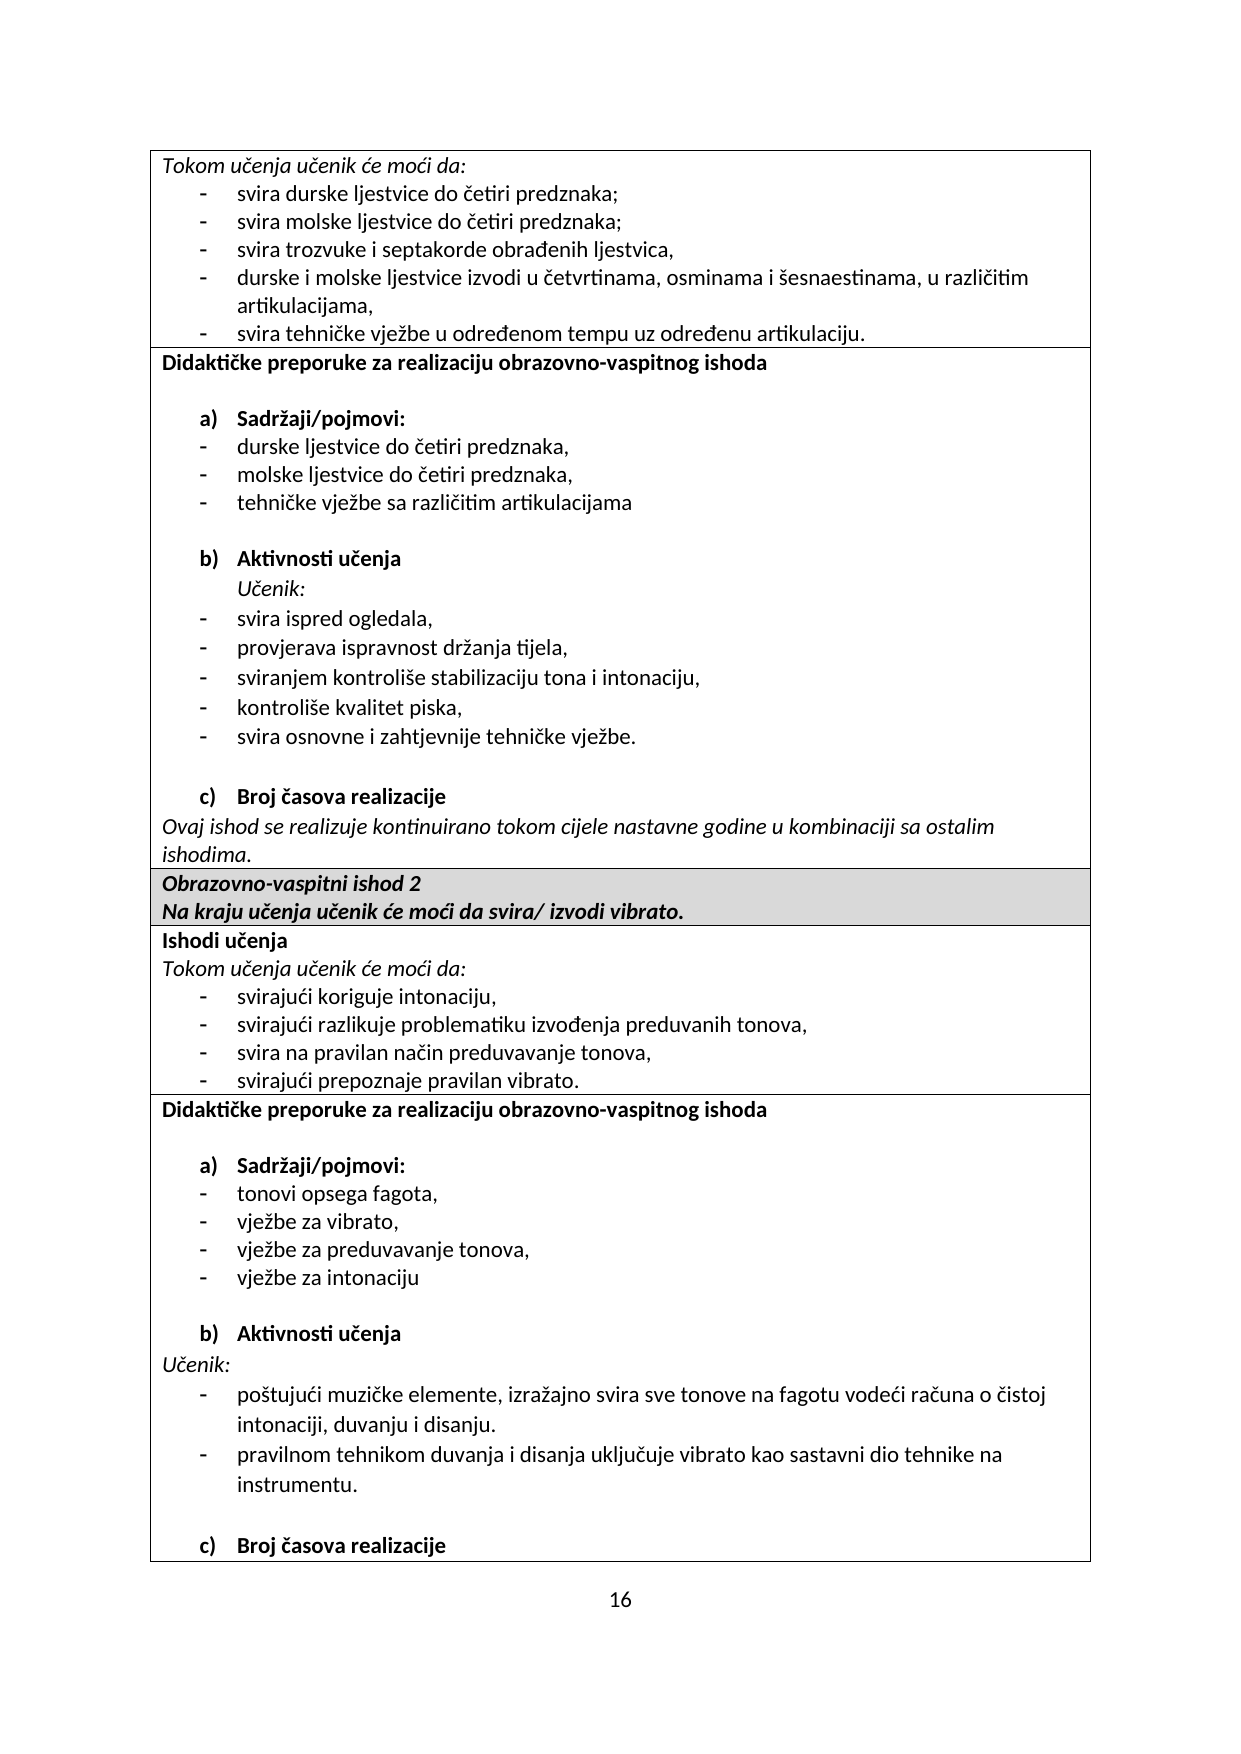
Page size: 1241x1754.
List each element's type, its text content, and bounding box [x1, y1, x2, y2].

table_cell Ishodi učenja Tokom učenja učenik će moći da: svirajući koriguje intonaciju, svirajući razlikuje problematiku izvođenja preduvanih tonova, svira na pravilan način preduvavanje tonova, svirajući prepoznaje pravilan vibrato. [151, 926, 1090, 1094]
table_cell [151, 151, 1090, 347]
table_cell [151, 1095, 1090, 1561]
table_cell Obrazovno-vaspitni ishod 2 Na kraju učenja učenik će moći da svira/ izvodi vibrato. [151, 869, 1090, 925]
table_cell Didaktičke preporuke za realizaciju obrazovno-vaspitnog ishoda Sadržaji/pojmovi: durske ljestvice do četiri predznaka, molske ljestvice do četiri predznaka, tehničke vježbe sa različitim artikulacijama Aktivnosti učenja Učenik: svira ispred ogledala, provjerava ispravnost držanja tijela, sviranjem kontroliše stabilizaciju tona i intonaciju, kontroliše kvalitet piska, svira osnovne i zahtjevnije tehničke vježbe. Broj časova realizacije Ovaj ishod se realizuje kontinuirano tokom cijele nastavne godine u kombinaciji sa ostalim ishodima. [151, 348, 1090, 868]
